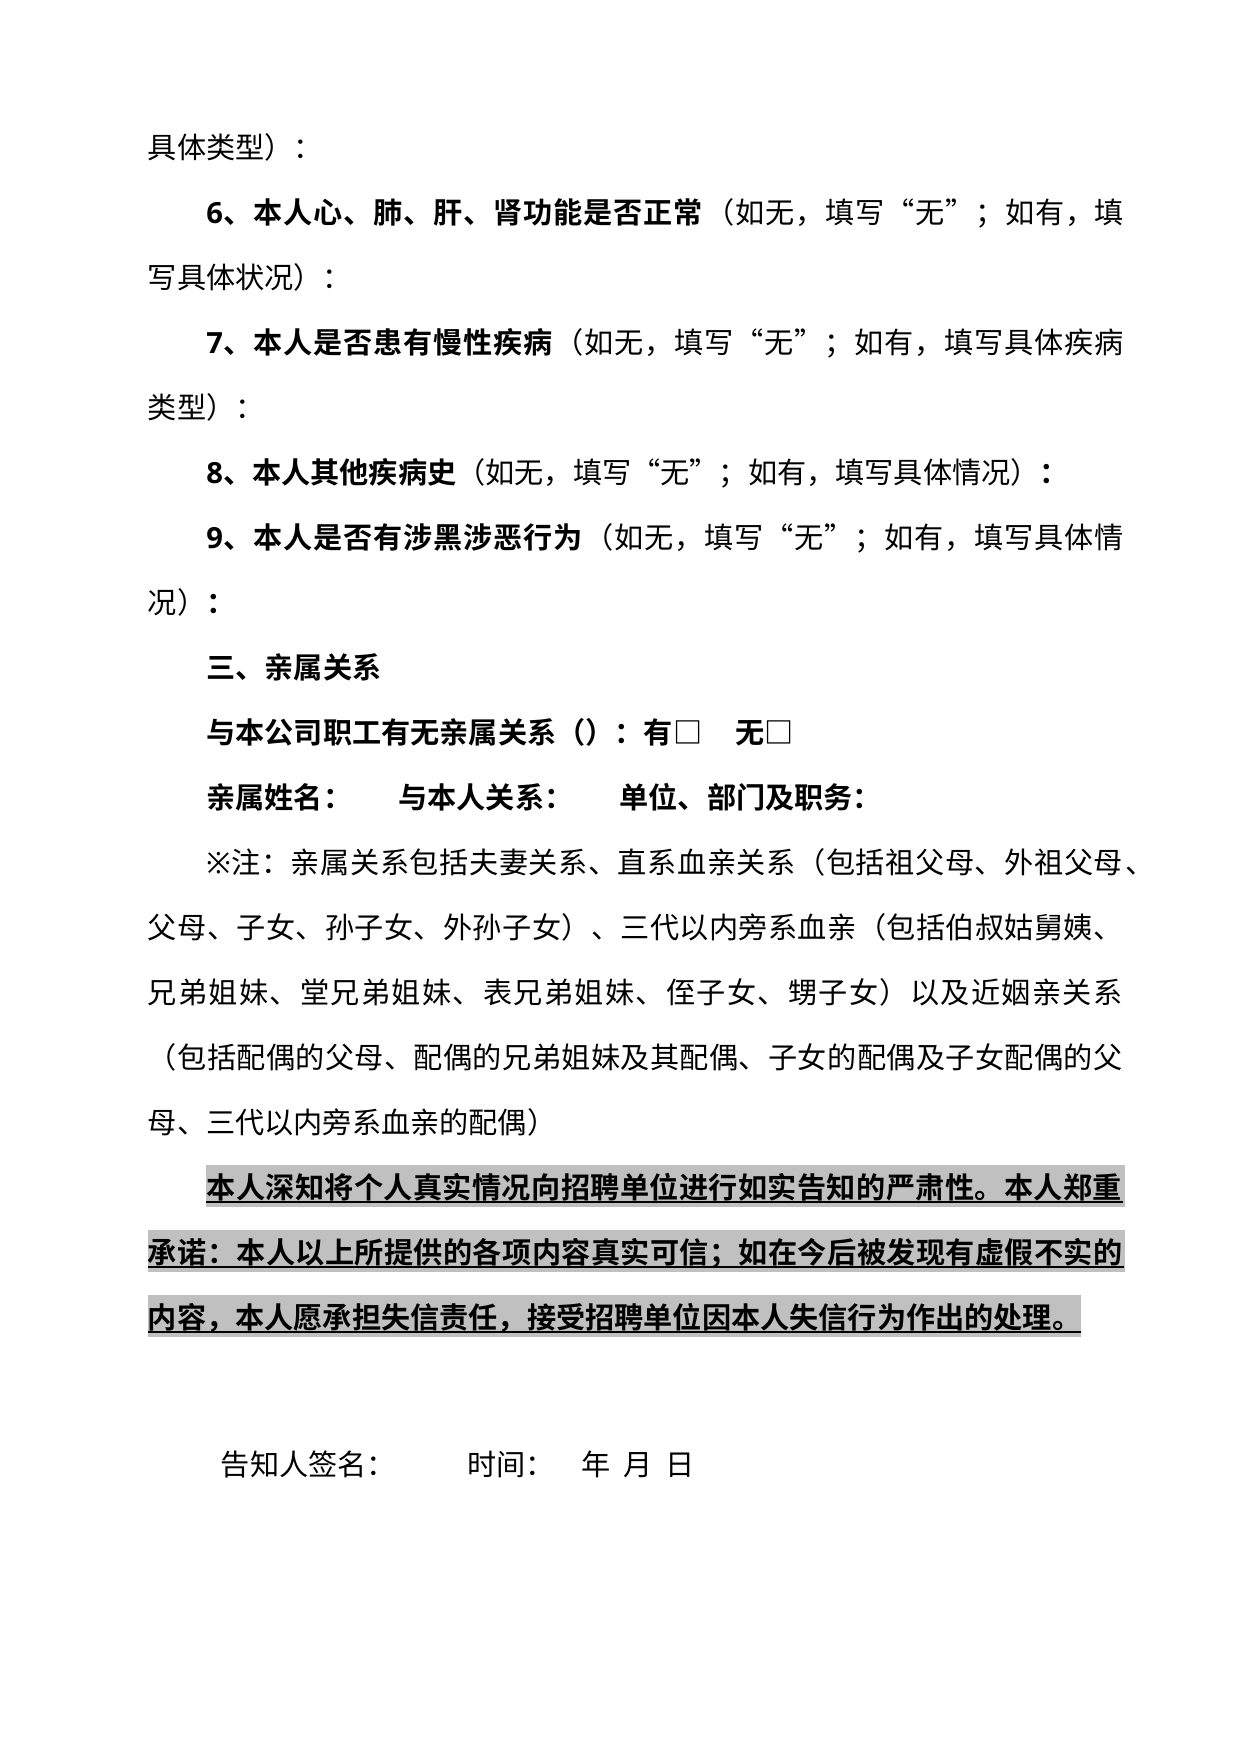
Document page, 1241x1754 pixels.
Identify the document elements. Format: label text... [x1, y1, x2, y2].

text 本人深知将个人真实情况向招聘单位进行如实告知的严肃性。本人郑重承诺：本人以上所提供的各项内容真实可信；如在今后被发现有虚假不实的内容，本人愿承担失信责任，接受招聘单位因本人失信行为作出的处理。 [148, 1153, 1125, 1230]
text 6、本人心、肺、肝、肾功能是否正常（如无，填写“无”；如有，填写具体状况）： [148, 178, 1125, 308]
text ※注：亲属关系包括夫妻关系、直系血亲关系（包括祖父母、外祖父母、父母、子女、孙子女、外孙子女）、三代以内旁系血亲（包括伯叔姑舅姨、兄弟姐妹、堂兄弟姐妹、表兄弟姐妹、侄子女、甥子女）以及近姻亲关系（包括配偶的父母、配偶的兄弟姐妹及其配偶、子女的配偶及子女配偶的父母、三代以内旁系血亲的配偶） [148, 828, 1125, 1153]
text 7、本人是否患有慢性疾病（如无，填写“无”；如有，填写具体疾病类型）： [148, 308, 1125, 438]
text 与本公司职工有无亲属关系（）：有□ 无□ [148, 698, 1125, 763]
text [148, 113, 1125, 178]
text 告知人签名： 时间： 年 月 日 [148, 1430, 1125, 1495]
text 9、本人是否有涉黑涉恶行为（如无，填写“无”；如有，填写具体情况）： [148, 503, 1125, 633]
text 三、亲属关系 [148, 633, 1125, 698]
text 本人深知将个人真实情况向招聘单位进行如实告知的严肃性。本人郑重承诺：本人以上所提供的各项内容真实可信；如在今后被发现有虚假不实的内容，本人愿承担失信责任，接受招聘单位因本人失信行为作出的处理。 [148, 1272, 1125, 1348]
text 亲属姓名： 与本人关系： 单位、部门及职务： [148, 763, 1125, 828]
text 8、本人其他疾病史（如无，填写“无”；如有，填写具体情况）： [148, 438, 1125, 503]
